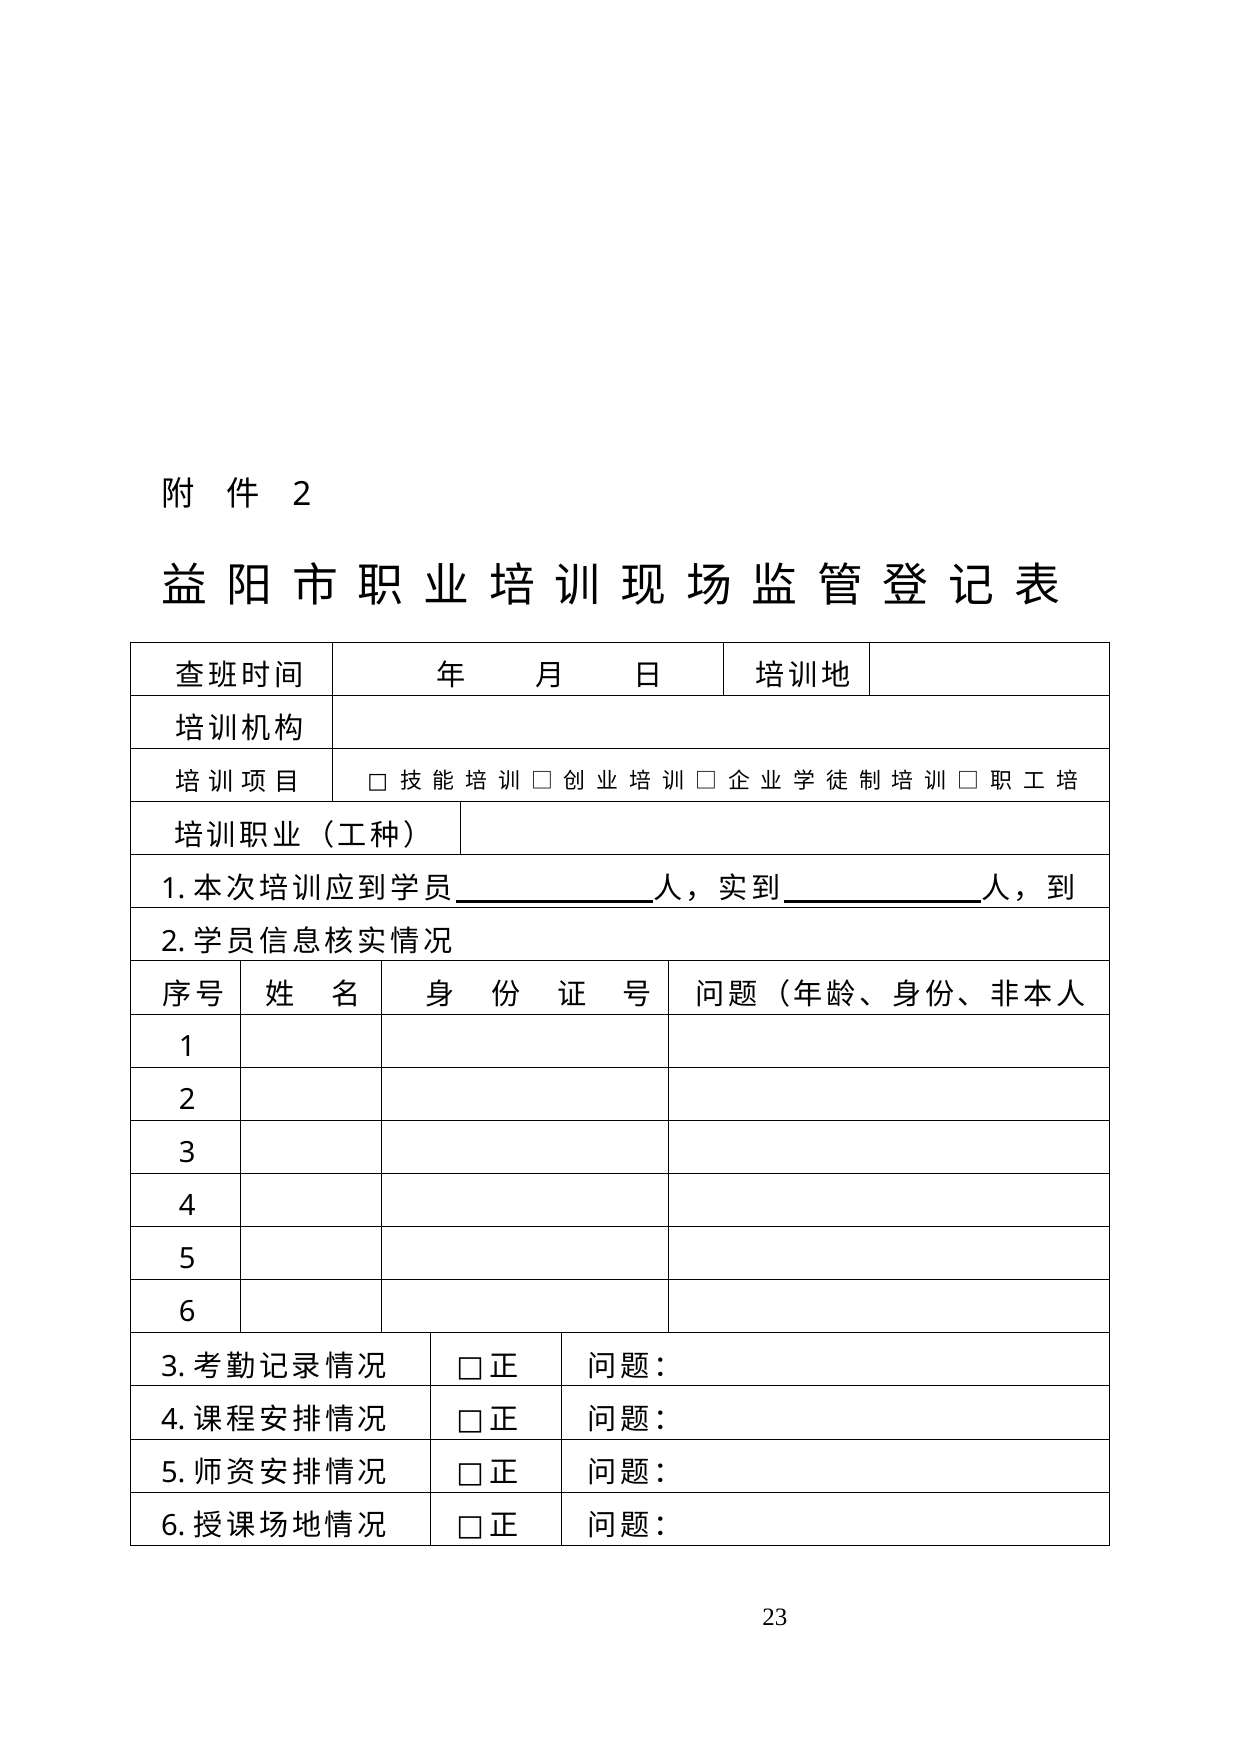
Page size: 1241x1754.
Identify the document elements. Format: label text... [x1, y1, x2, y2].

table_cell 6.授课场地情况 [131, 1493, 430, 1545]
table_cell 问题： [562, 1440, 1109, 1492]
table_cell 6 [131, 1280, 240, 1332]
table_cell □正常 [431, 1493, 561, 1545]
table_cell 5 [131, 1227, 240, 1279]
table_cell □正常 [431, 1333, 561, 1385]
table_cell [669, 1280, 1109, 1332]
table_cell □正常 [431, 1386, 561, 1438]
table_cell [382, 1280, 668, 1332]
table_cell 3 [131, 1121, 240, 1173]
table_cell 姓 名 [241, 961, 381, 1013]
table_header 查班时间 [131, 643, 332, 695]
table_cell [241, 1174, 381, 1226]
table_cell 3.考勤记录情况 [131, 1333, 430, 1385]
table_cell [241, 1068, 381, 1120]
text 附件2 [161, 461, 1079, 521]
table_cell [333, 696, 1109, 748]
table_cell 培训机构 [131, 696, 332, 748]
table_cell [241, 1121, 381, 1173]
table_cell 4 [131, 1174, 240, 1226]
table_cell [241, 1280, 381, 1332]
table_cell [241, 1015, 381, 1067]
table_cell 2 [131, 1068, 240, 1120]
table_header [870, 643, 1109, 695]
table_cell 5.师资安排情况 [131, 1440, 430, 1492]
table_cell 2.学员信息核实情况 [131, 908, 1109, 960]
text 益阳市职业培训现场监管登记表 [161, 521, 1079, 642]
table_cell 问题（年龄、身份、非本人等） [669, 961, 1109, 1013]
table_cell 4.课程安排情况 [131, 1386, 430, 1438]
table_cell 问题： [562, 1493, 1109, 1545]
table_cell 问题： [562, 1333, 1109, 1385]
table_cell 培训项目 [131, 749, 332, 801]
table_cell [669, 1121, 1109, 1173]
table_cell 身 份 证 号 [382, 961, 668, 1013]
table_cell 培训职业（工种）及等级 [131, 802, 460, 854]
table_cell [382, 1174, 668, 1226]
table_cell □技能培训□创业培训□企业学徒制培训□职工培训□高技能培训□其他 [333, 749, 1109, 801]
table_cell [382, 1227, 668, 1279]
table_cell [669, 1015, 1109, 1067]
table_cell [382, 1068, 668, 1120]
table_cell [382, 1121, 668, 1173]
table_header 年 月 日 时 分 [333, 643, 723, 695]
table_header 培训地点 [724, 643, 869, 695]
table_cell 1.本次培训应到学员 人，实到 人，到课率 %。 [131, 855, 1109, 907]
table_cell 1 [131, 1015, 240, 1067]
table_cell [669, 1227, 1109, 1279]
table_cell 问题： [562, 1386, 1109, 1438]
table_cell [669, 1174, 1109, 1226]
table_cell 序号 [131, 961, 240, 1013]
table_cell □正常 [431, 1440, 561, 1492]
table_cell [669, 1068, 1109, 1120]
table_cell [382, 1015, 668, 1067]
table_cell [461, 802, 1109, 854]
table_cell [241, 1227, 381, 1279]
